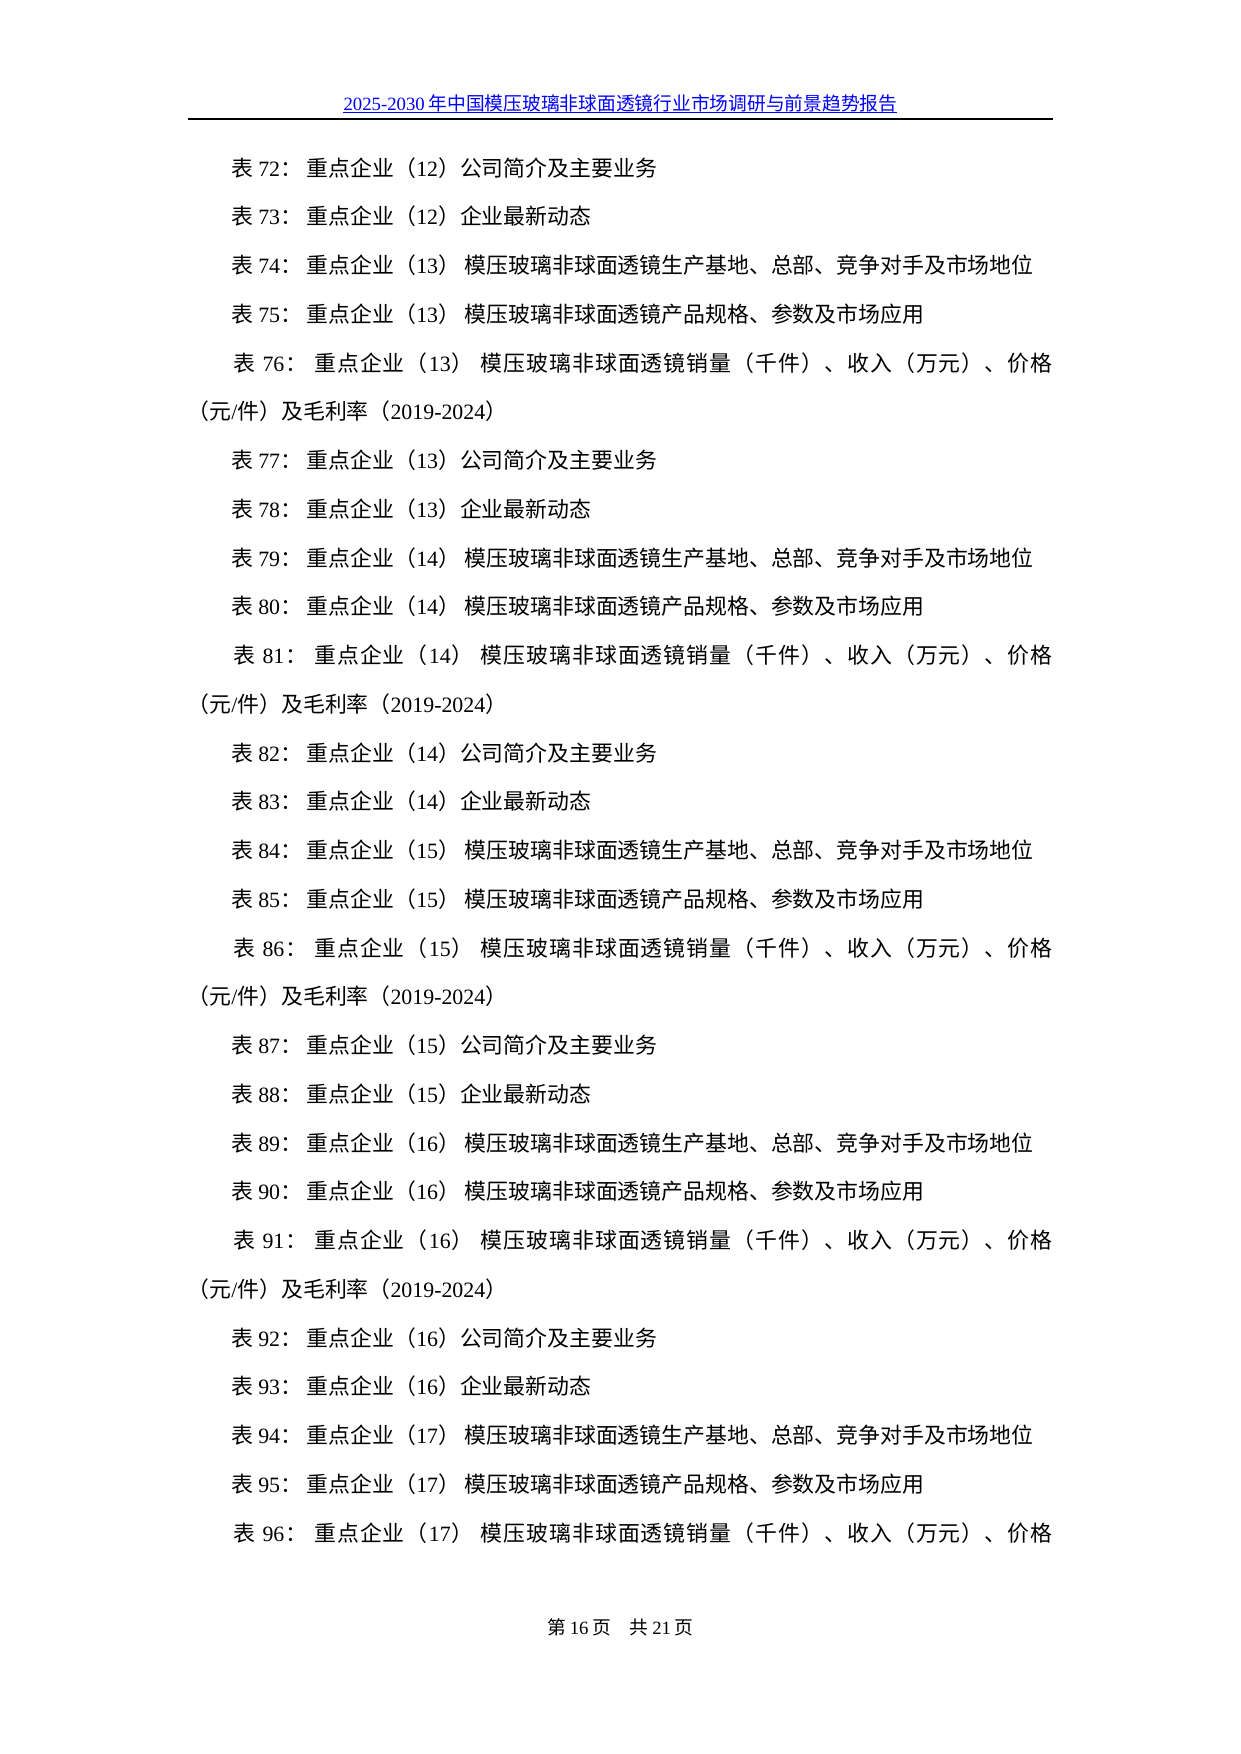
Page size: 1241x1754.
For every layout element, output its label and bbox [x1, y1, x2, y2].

text [187, 150, 1053, 1548]
